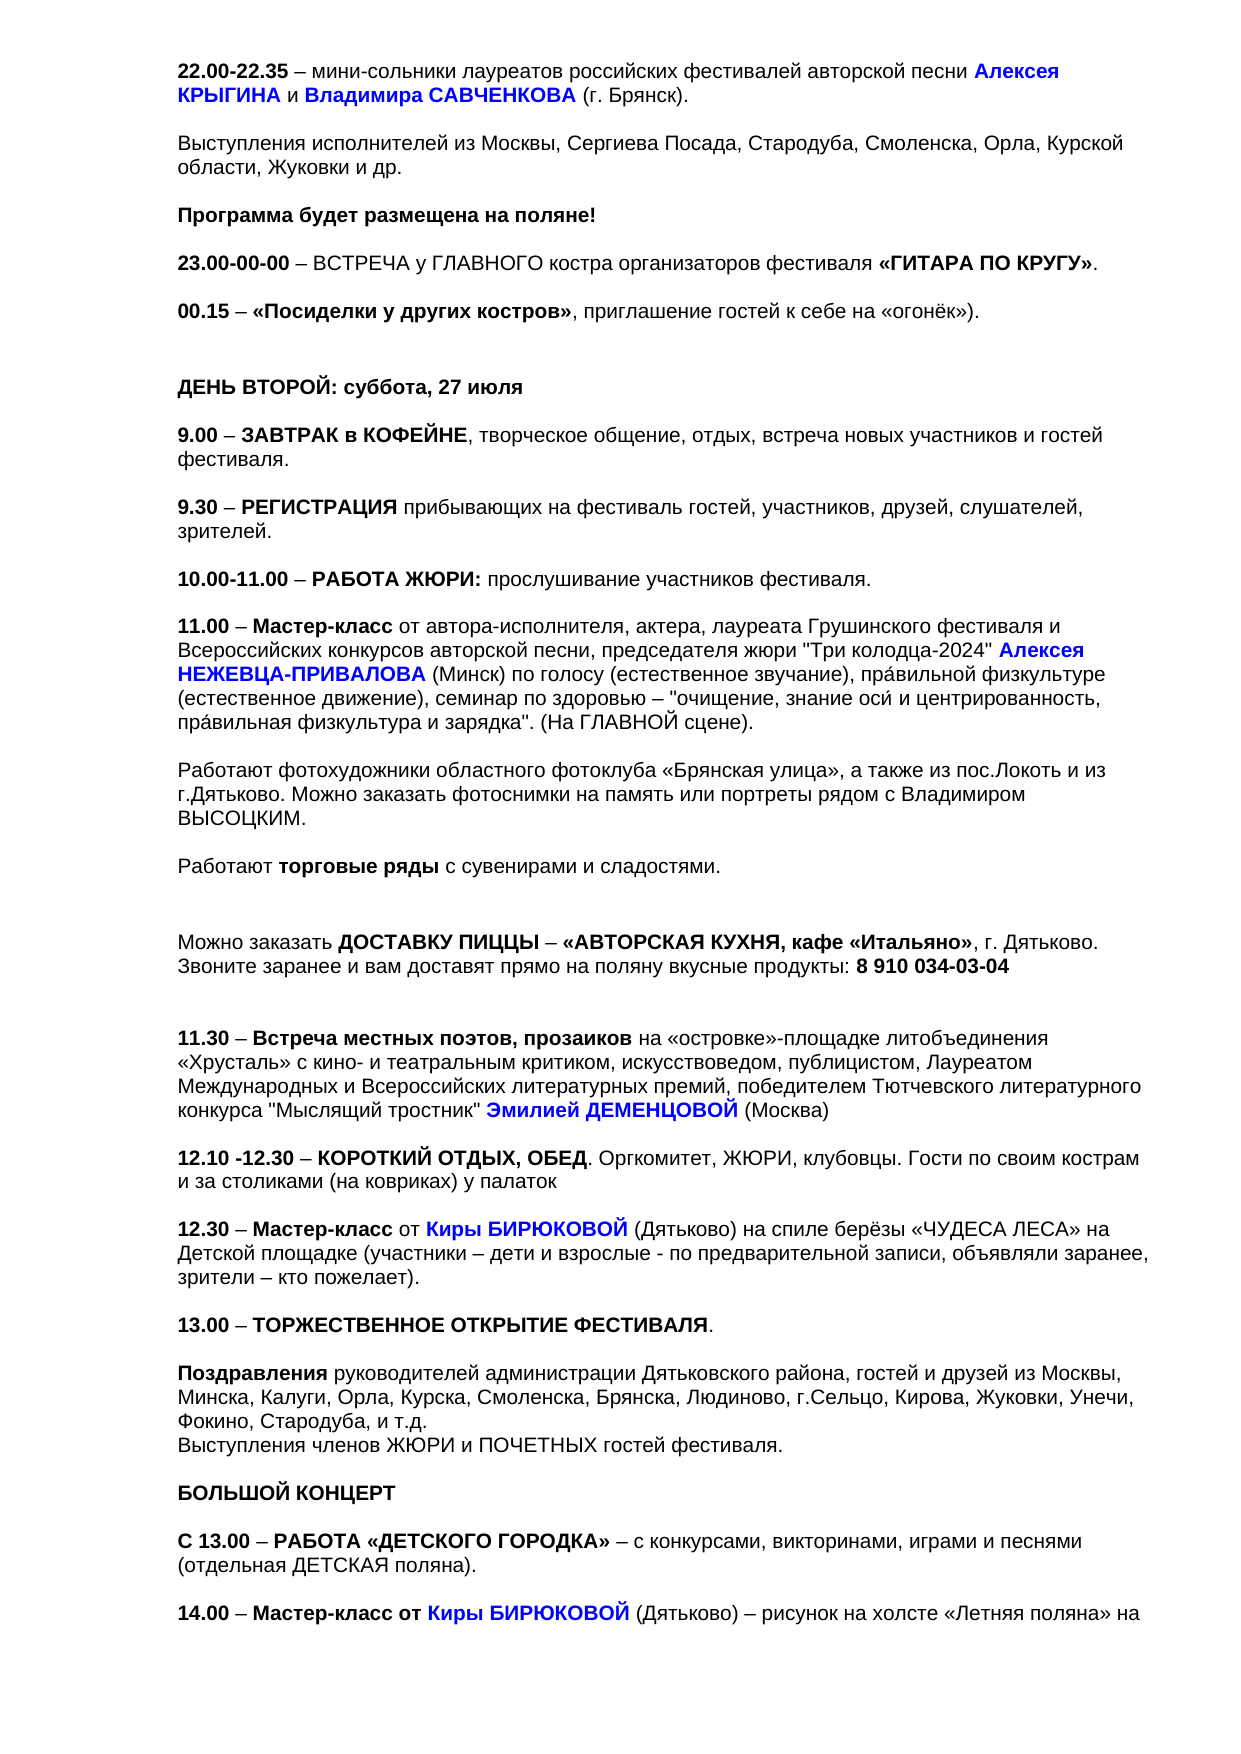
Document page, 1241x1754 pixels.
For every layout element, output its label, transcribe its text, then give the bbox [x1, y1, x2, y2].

text 9.00 – ЗАВТРАК в КОФЕЙНЕ, творческое общение, отдых, встреча новых участников и гостей фестиваля. 9.30 – РЕГИСТРАЦИЯ прибывающих на фестиваль гостей, участников, друзей, слушателей, зрителей. 10.00-11.00 – РАБОТА ЖЮРИ: прослушивание участников фестиваля. 11.00 – Мастер-класс от автора-исполнителя, актера, лауреата Грушинского фестиваля и Всероссийских конкурсов авторской песни, председателя жюри "Три колодца-2024" Алексея НЕЖЕВЦА-ПРИВАЛОВА (Минск) по голосу (естественное звучание), пра́вильной физкультуре (естественное движение), семинар по здоровью – "очищение, знание оси́ и центрированность, пра́вильная физкультура и зарядка". (На ГЛАВНОЙ сцене). Работают фотохудожники областного фотоклуба «Брянская улица», а также из пос.Локоть и из г.Дятьково. Можно заказать фотоснимки на память или портреты рядом с Владимиром ВЫСОЦКИМ. Работают торговые ряды с сувенирами и сладостями. [177, 399, 1152, 930]
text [177, 978, 1152, 1624]
text ДЕНЬ ВТОРОЙ: суббота, 27 июля [177, 375, 1152, 399]
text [177, 59, 1152, 375]
text Можно заказать ДОСТАВКУ ПИЦЦЫ – «АВТОРСКАЯ КУХНЯ, кафе «Итальяно», г. Дятьково. Звоните заранее и вам доставят прямо на поляну вкусные продукты: 8 910 034-03-04 [177, 930, 1152, 978]
